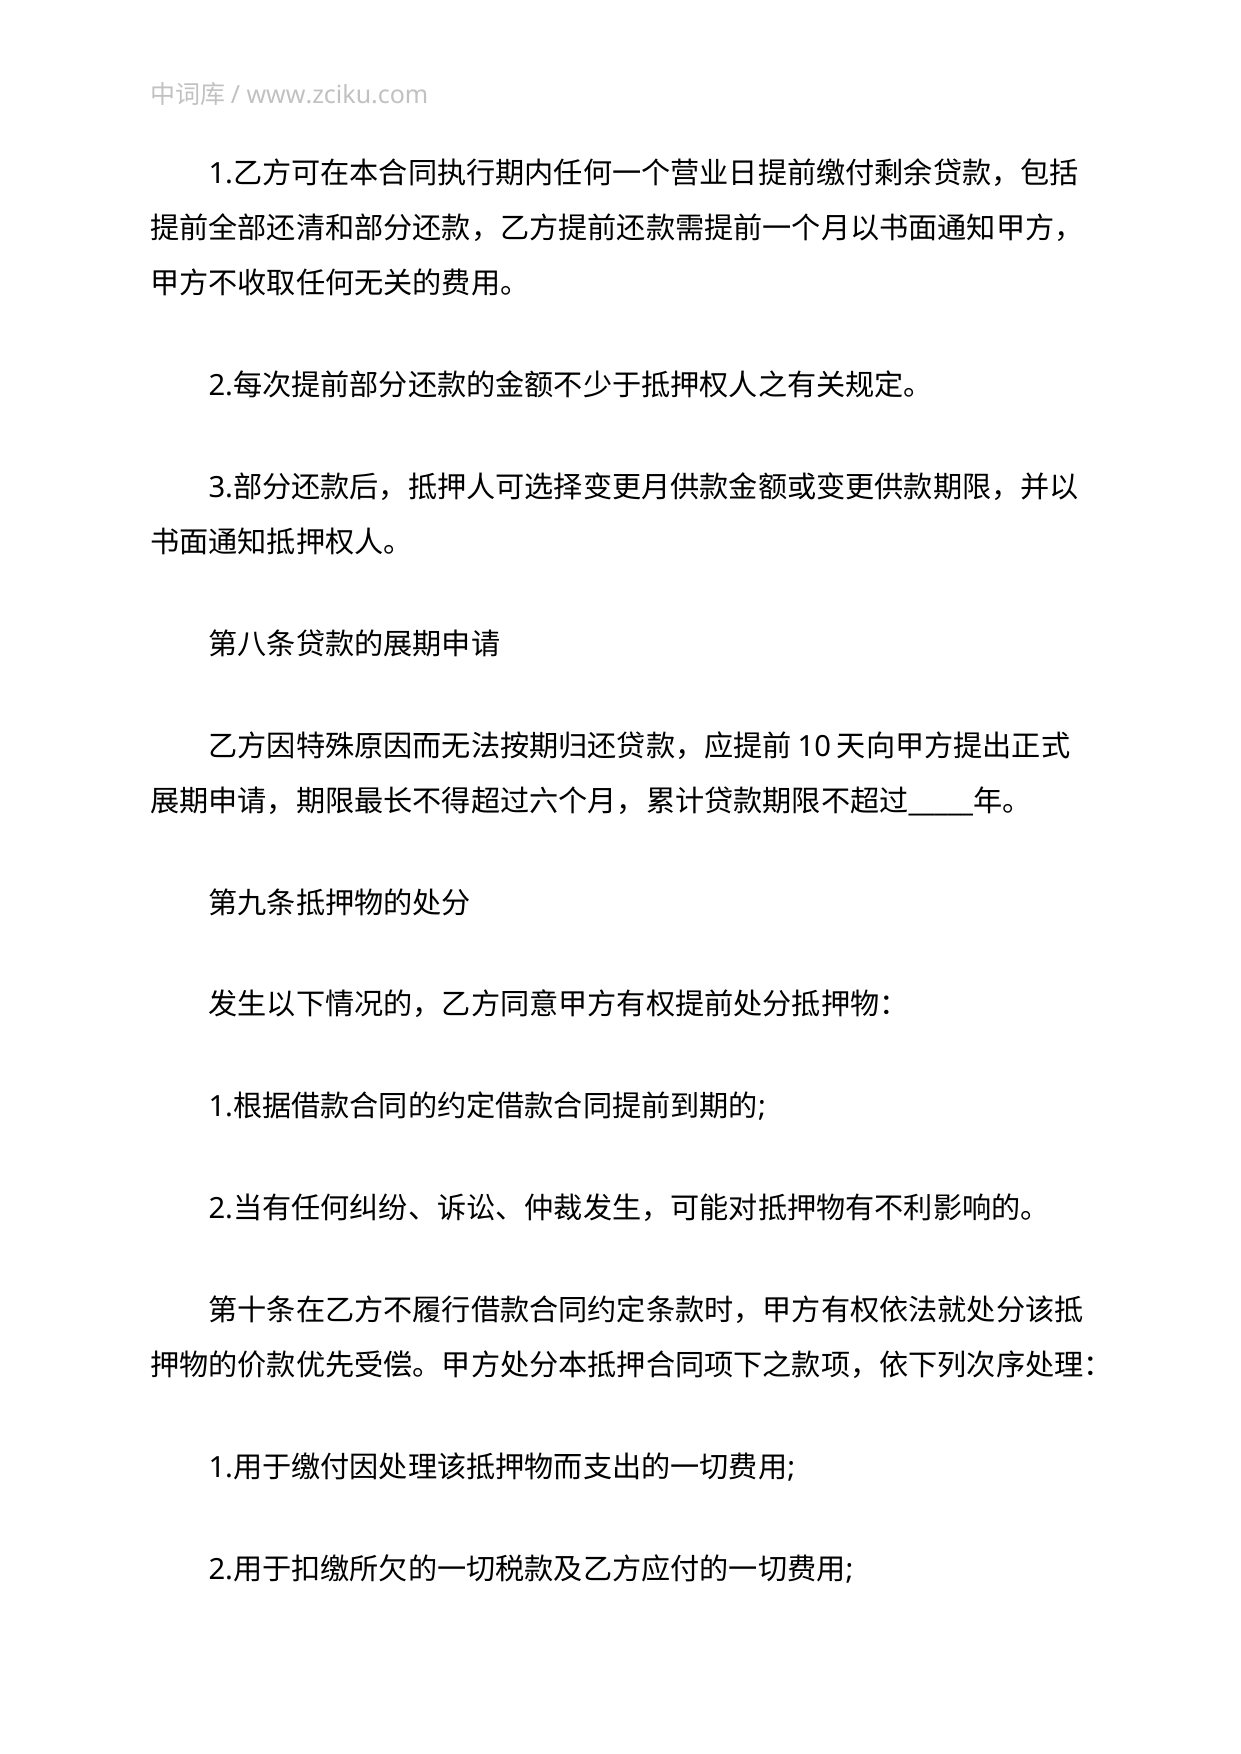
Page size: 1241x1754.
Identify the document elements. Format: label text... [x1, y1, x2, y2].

text 发生以下情况的，乙方同意甲方有权提前处分抵押物： [150, 981, 1090, 1023]
text 1.乙方可在本合同执行期内任何一个营业日提前缴付剩余贷款，包括提前全部还清和部分还款，乙方提前还款需提前一个月以书面通知甲方，甲方不收取任何无关的费用。 [150, 150, 1090, 302]
text 1.根据借款合同的约定借款合同提前到期的; [150, 1083, 1090, 1125]
text 乙方因特殊原因而无法按期归还贷款，应提前10天向甲方提出正式展期申请，期限最长不得超过六个月，累计贷款期限不超过_____年。 [150, 722, 1090, 819]
text 2.当有任何纠纷、诉讼、仲裁发生，可能对抵押物有不利影响的。 [150, 1185, 1090, 1227]
text 1.用于缴付因处理该抵押物而支出的一切费用; [150, 1443, 1090, 1486]
text 2.每次提前部分还款的金额不少于抵押权人之有关规定。 [150, 362, 1090, 404]
text 第八条贷款的展期申请 [150, 620, 1090, 663]
text 2.用于扣缴所欠的一切税款及乙方应付的一切费用; [150, 1545, 1090, 1588]
text 第九条抵押物的处分 [150, 879, 1090, 921]
text 第十条在乙方不履行借款合同约定条款时，甲方有权依法就处分该抵押物的价款优先受偿。甲方处分本抵押合同项下之款项，依下列次序处理： [150, 1287, 1090, 1384]
text 3.部分还款后，抵押人可选择变更月供款金额或变更供款期限，并以书面通知抵押权人。 [150, 464, 1090, 561]
